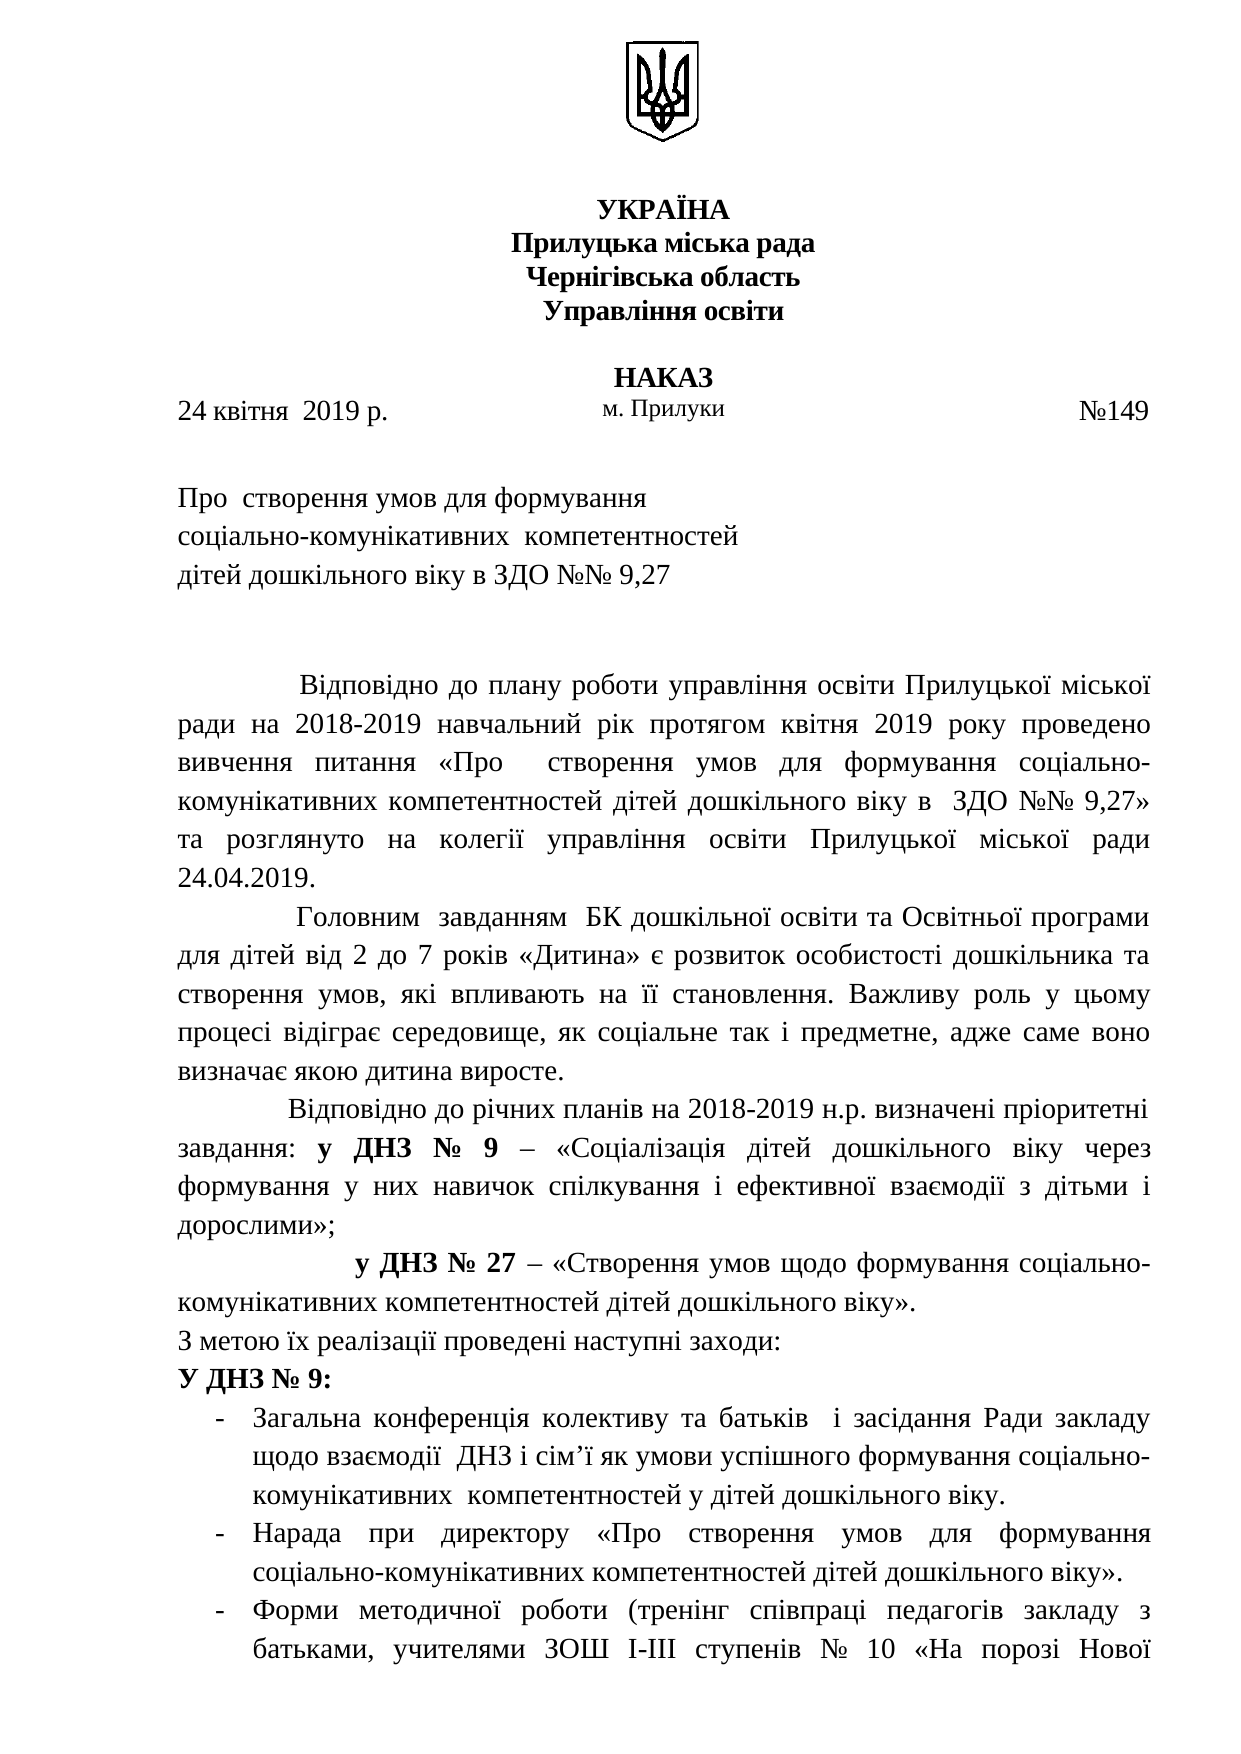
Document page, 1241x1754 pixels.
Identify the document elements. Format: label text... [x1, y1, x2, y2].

text Відповідно до плану роботи управління освіти Прилуцької міської ради на 2018-2019 навчальний рік протягом квітня 2019 року проведено вивчення питання «Про створення умов для формування соціально-комунікативних компетентностей дітей дошкільного віку в ЗДО №№ 9,27» та розглянуто на колегії управління освіти Прилуцької міської ради 24.04.2019. [177, 667, 1152, 894]
picture [625, 41, 699, 142]
text Відповідно до річних планів на 2018-2019 н.р. визначені пріоритетні завдання: у ДНЗ № 9 – «Соціалізація дітей дошкільного віку через формування у них навичок спілкування і ефективної взаємодії з дітьми і дорослими»; [177, 1091, 1152, 1241]
text Про створення умов для формування [177, 480, 1152, 513]
text соціально-комунікативних компетентностей [177, 518, 1152, 552]
text дітей дошкільного віку в ЗДО №№ 9,27 [177, 557, 1152, 591]
text З метою їх реалізації проведені наступні заходи: [177, 1323, 1152, 1356]
text Прилуцька міська рада [177, 226, 1149, 259]
text Головним завданням БК дошкільної освіти та Освітньої програми для дітей від 2 до 7 років «Дитина» є розвиток особистості дошкільника та створення умов, які впливають на її становлення. Важливу роль у цьому процесі відіграє середовище, як соціальне так і предметне, адже саме воно визначає якою дитина виросте. [177, 899, 1152, 1086]
text УКРАЇНА [177, 192, 1149, 226]
text У ДНЗ № 9: [177, 1361, 1152, 1395]
list Нарада при директору «Про створення умов для формування соціально-комунікативних компетентностей дітей дошкільного віку». [215, 1515, 1152, 1587]
table_header 24 квітня 2019 р. [166, 360, 498, 427]
table_header №149 [831, 360, 1163, 427]
text Управління освіти [177, 293, 1149, 326]
text Чернігівська область [177, 259, 1149, 293]
text у ДНЗ № 27 – «Створення умов щодо формування соціально-комунікативних компетентностей дітей дошкільного віку». [177, 1246, 1152, 1318]
table_header НАКАЗ м. Прилуки [498, 360, 831, 427]
list Загальна конференція колективу та батьків і засідання Ради закладу щодо взаємодії ДНЗ і сім’ї як умови успішного формування соціально-комунікативних компетентностей у дітей дошкільного віку. [215, 1400, 1152, 1510]
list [215, 1592, 1152, 1664]
